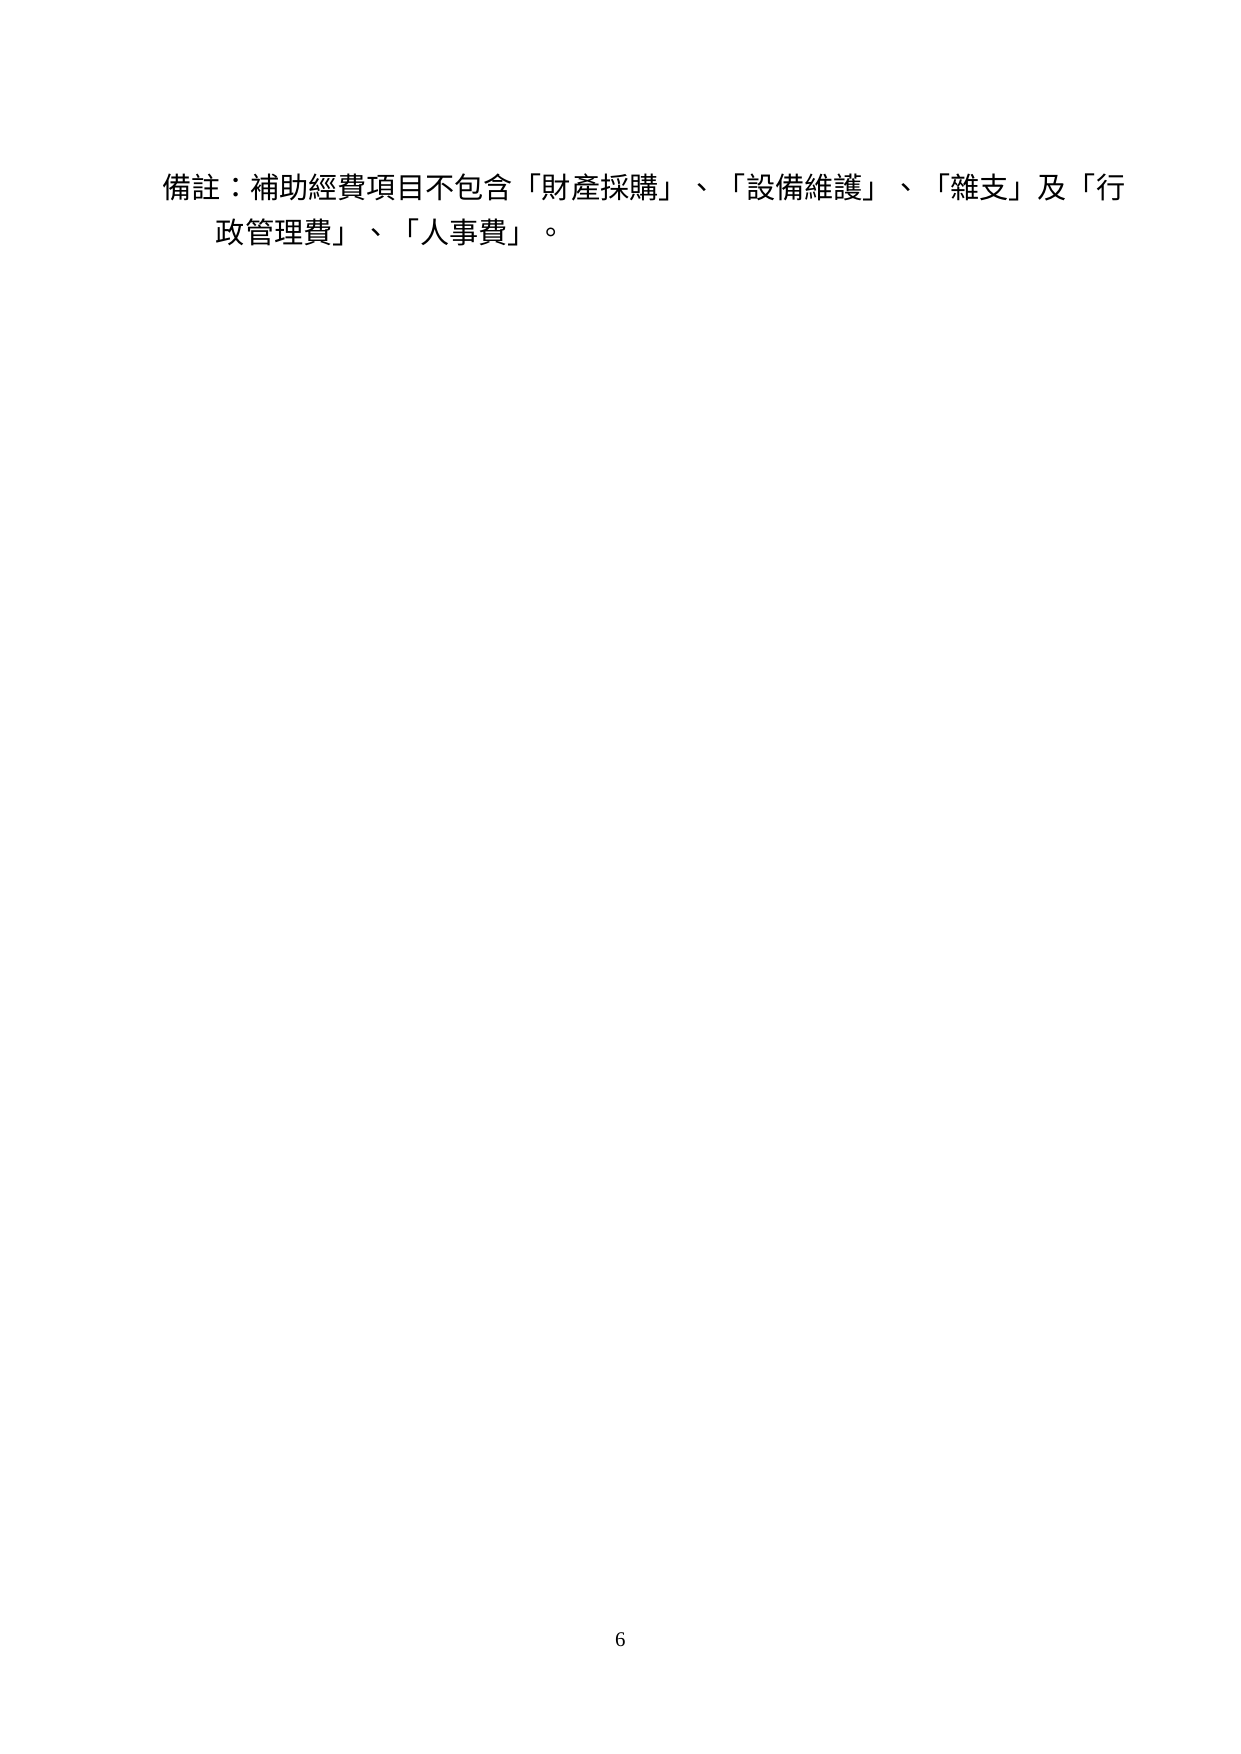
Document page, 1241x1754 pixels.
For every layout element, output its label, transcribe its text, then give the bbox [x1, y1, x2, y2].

text 政管理費」、「人事費」。 [162, 208, 1148, 253]
text 備註：補助經費項目不包含「財產採購」、「設備維護」、「雜支」及「行 [162, 164, 1148, 208]
